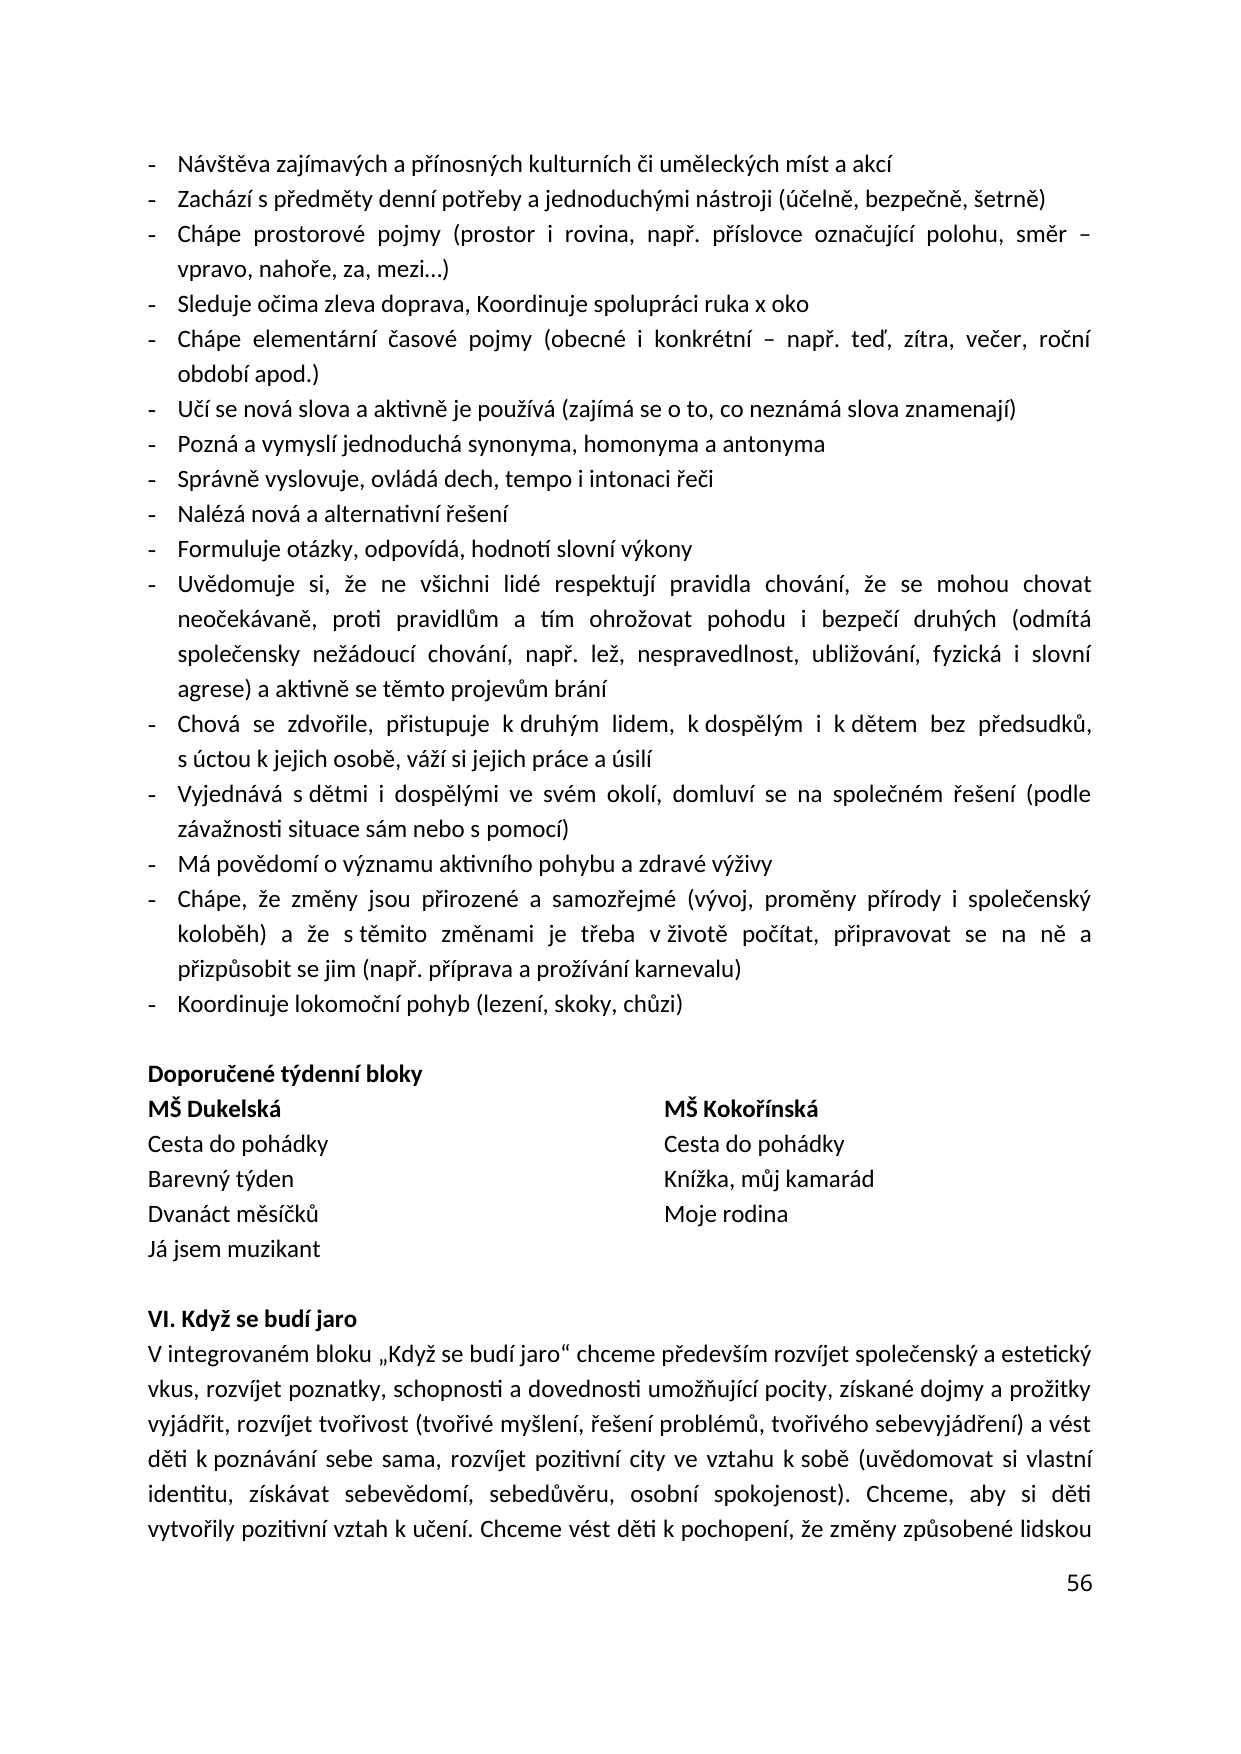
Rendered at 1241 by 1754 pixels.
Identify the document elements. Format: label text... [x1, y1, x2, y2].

list Formuluje otázky, odpovídá, hodnotí slovní výkony [148, 533, 1092, 563]
list Uvědomuje si, že ne všichni lidé respektují pravidla chování, že se mohou chovat neočekávaně, proti pravidlům a tím ohrožovat pohodu i bezpečí druhých (odmítá společensky nežádoucí chování, např. lež, nespravedlnost, ubližování, fyzická i slovní agrese) a aktivně se těmto projevům brání [148, 568, 1092, 703]
text VI. Když se budí jaro [148, 1303, 1092, 1333]
text Já jsem muzikant [148, 1233, 1092, 1263]
list Návštěva zajímavých a přínosných kulturních či uměleckých míst a akcí [148, 148, 1092, 178]
text MŠ Dukelská MŠ Kokořínská [148, 1093, 1092, 1123]
list Koordinuje lokomoční pohyb (lezení, skoky, chůzi) [148, 988, 1092, 1018]
list Vyjednává s dětmi i dospělými ve svém okolí, domluví se na společném řešení (podle závažnosti situace sám nebo s pomocí) [148, 778, 1092, 843]
text Doporučené týdenní bloky [148, 1058, 1092, 1088]
list Nalézá nová a alternativní řešení [148, 498, 1092, 528]
list Pozná a vymyslí jednoduchá synonyma, homonyma a antonyma [148, 428, 1092, 458]
list Chová se zdvořile, přistupuje k druhým lidem, k dospělým i k dětem bez předsudků, s úctou k jejich osobě, váží si jejich práce a úsilí [148, 708, 1092, 773]
text Barevný týden Knížka, můj kamarád [148, 1163, 1092, 1193]
list Učí se nová slova a aktivně je používá (zajímá se o to, co neznámá slova znamenají) [148, 393, 1092, 423]
list Chápe, že změny jsou přirozené a samozřejmé (vývoj, proměny přírody i společenský koloběh) a že s těmito změnami je třeba v životě počítat, připravovat se na ně a přizpůsobit se jim (např. příprava a prožívání karnevalu) [148, 883, 1092, 983]
text Cesta do pohádky Cesta do pohádky [148, 1128, 1092, 1158]
list Správně vyslovuje, ovládá dech, tempo i intonaci řeči [148, 463, 1092, 493]
list Má povědomí o významu aktivního pohybu a zdravé výživy [148, 848, 1092, 878]
list Chápe elementární časové pojmy (obecné i konkrétní – např. teď, zítra, večer, roční období apod.) [148, 323, 1092, 388]
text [148, 1338, 1092, 1543]
text Dvanáct měsíčků Moje rodina [148, 1198, 1092, 1228]
list Zachází s předměty denní potřeby a jednoduchými nástroji (účelně, bezpečně, šetrně) [148, 183, 1092, 213]
list Sleduje očima zleva doprava, Koordinuje spolupráci ruka x oko [148, 288, 1092, 318]
list Chápe prostorové pojmy (prostor i rovina, např. příslovce označující polohu, směr – vpravo, nahoře, za, mezi…) [148, 218, 1092, 283]
